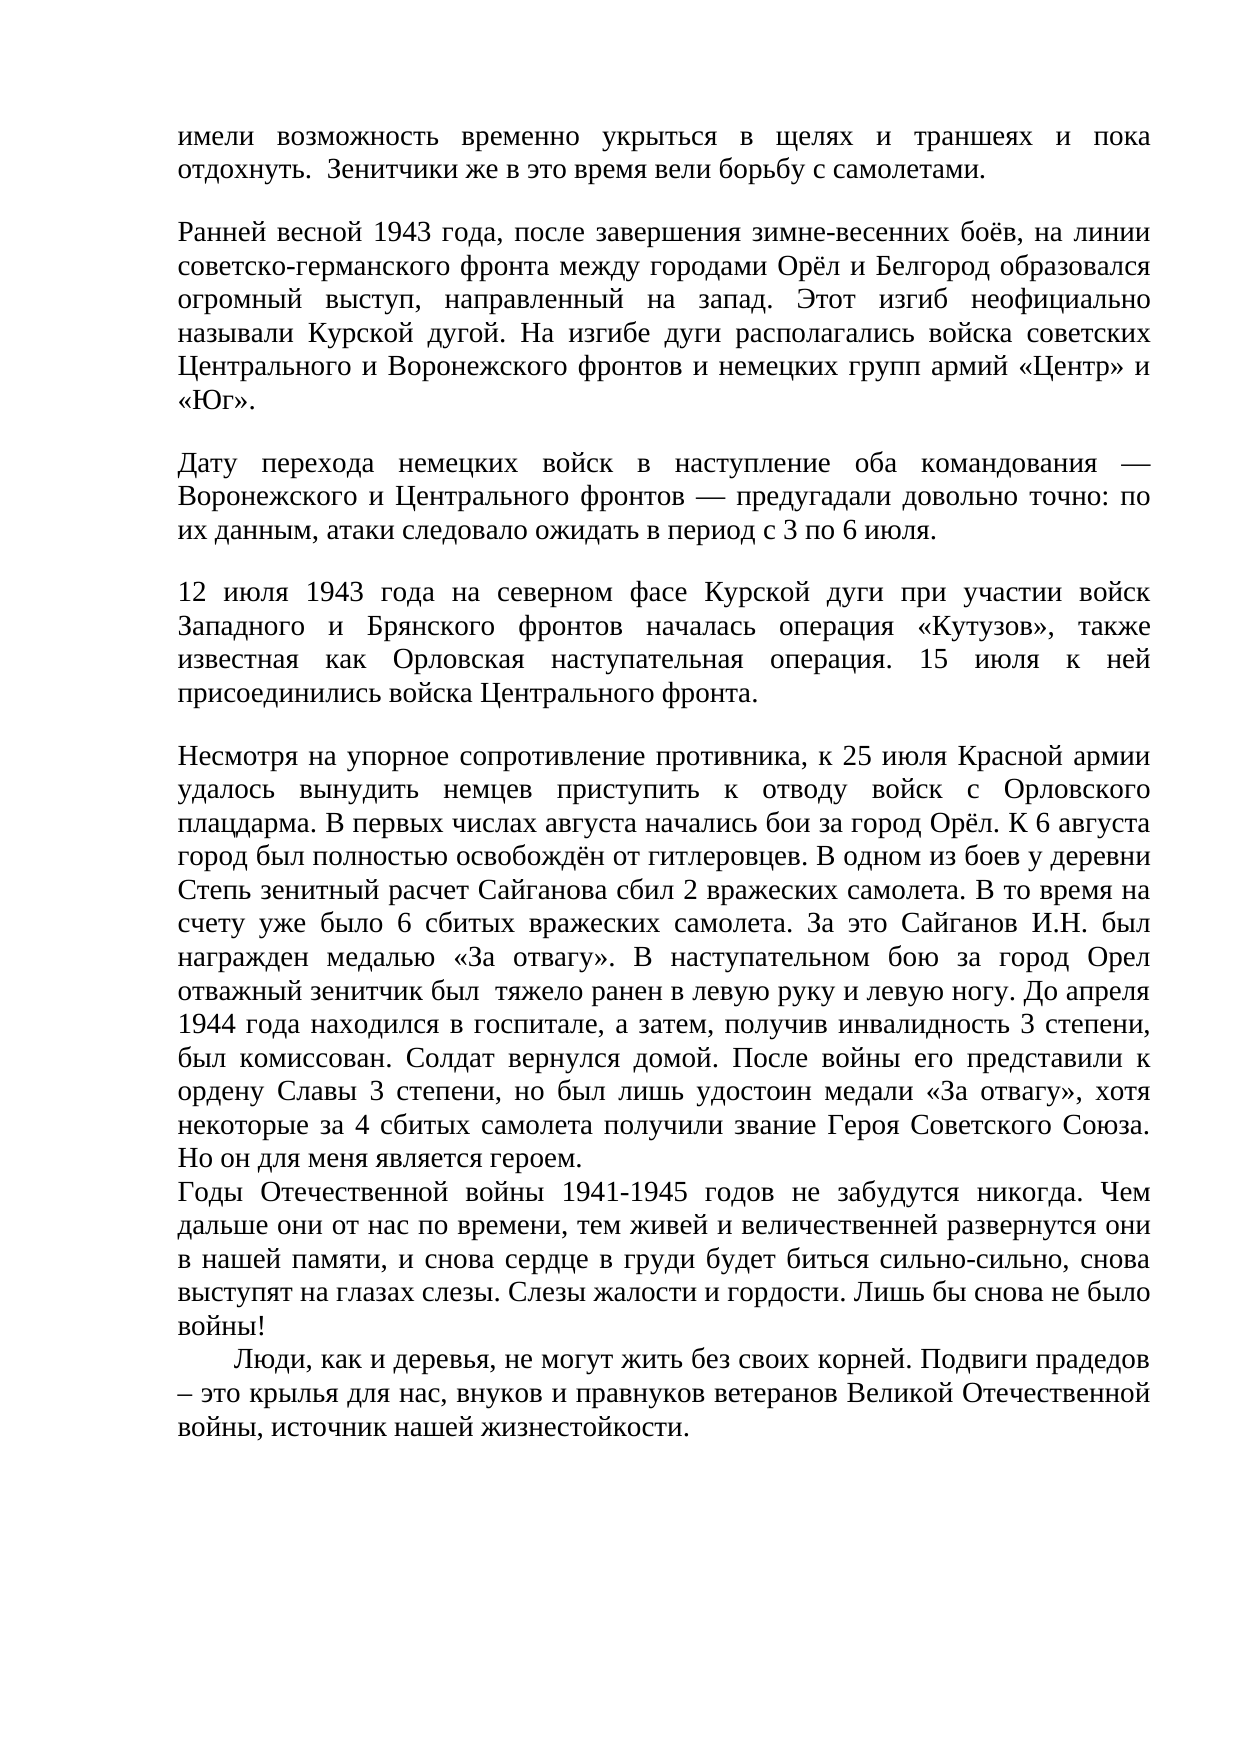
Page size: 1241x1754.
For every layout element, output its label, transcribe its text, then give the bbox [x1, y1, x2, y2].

text Люди, как и деревья, не могут жить без своих корней. Подвиги прадедов – это крылья для нас, внуков и правнуков ветеранов Великой Отечественной войны, источник нашей жизнестойкости. [177, 1342, 1152, 1442]
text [177, 118, 1152, 185]
text 12 июля 1943 года на северном фасе Курской дуги при участии войск Западного и Брянского фронтов началась операция «Кутузов», также известная как Орловская наступательная операция. 15 июля к ней присоединились войска Центрального фронта. [177, 574, 1152, 709]
text Несмотря на упорное сопротивление противника, к 25 июля Красной армии удалось вынудить немцев приступить к отводу войск с Орловского плацдарма. В первых числах августа начались бои за город Орёл. К 6 августа город был полностью освобождён от гитлеровцев. В одном из боев у деревни Степь зенитный расчет Сайганова сбил 2 вражеских самолета. В то время на счету уже было 6 сбитых вражеских самолета. За это Сайганов И.Н. был награжден медалью «За отвагу». В наступательном бою за город Орел отважный зенитчик был тяжело ранен в левую руку и левую ногу. До апреля 1944 года находился в госпитале, а затем, получив инвалидность 3 степени, был комиссован. Солдат вернулся домой. После войны его представили к ордену Славы 3 степени, но был лишь удостоин медали «За отвагу», хотя некоторые за 4 сбитых самолета получили звание Героя Советского Союза. Но он для меня является героем. [177, 738, 1152, 1174]
text Ранней весной 1943 года, после завершения зимне-весенних боёв, на линии советско-германского фронта между городами Орёл и Белгород образовался огромный выступ, направленный на запад. Этот изгиб неофициально называли Курской дугой. На изгибе дуги располагались войска советских Центрального и Воронежского фронтов и немецких групп армий «Центр» и «Юг». [177, 214, 1152, 416]
text Годы Отечественной войны 1941-1945 годов не забудутся никогда. Чем дальше они от нас по времени, тем живей и величественней развернутся они в нашей памяти, и снова сердце в груди будет биться сильно-сильно, снова выступят на глазах слезы. Слезы жалости и гордости. Лишь бы снова не было войны! [177, 1174, 1152, 1342]
text Дату перехода немецких войск в наступление оба командования — Воронежского и Центрального фронтов — предугадали довольно точно: по их данным, атаки следовало ожидать в период с 3 по 6 июля. [177, 445, 1152, 545]
